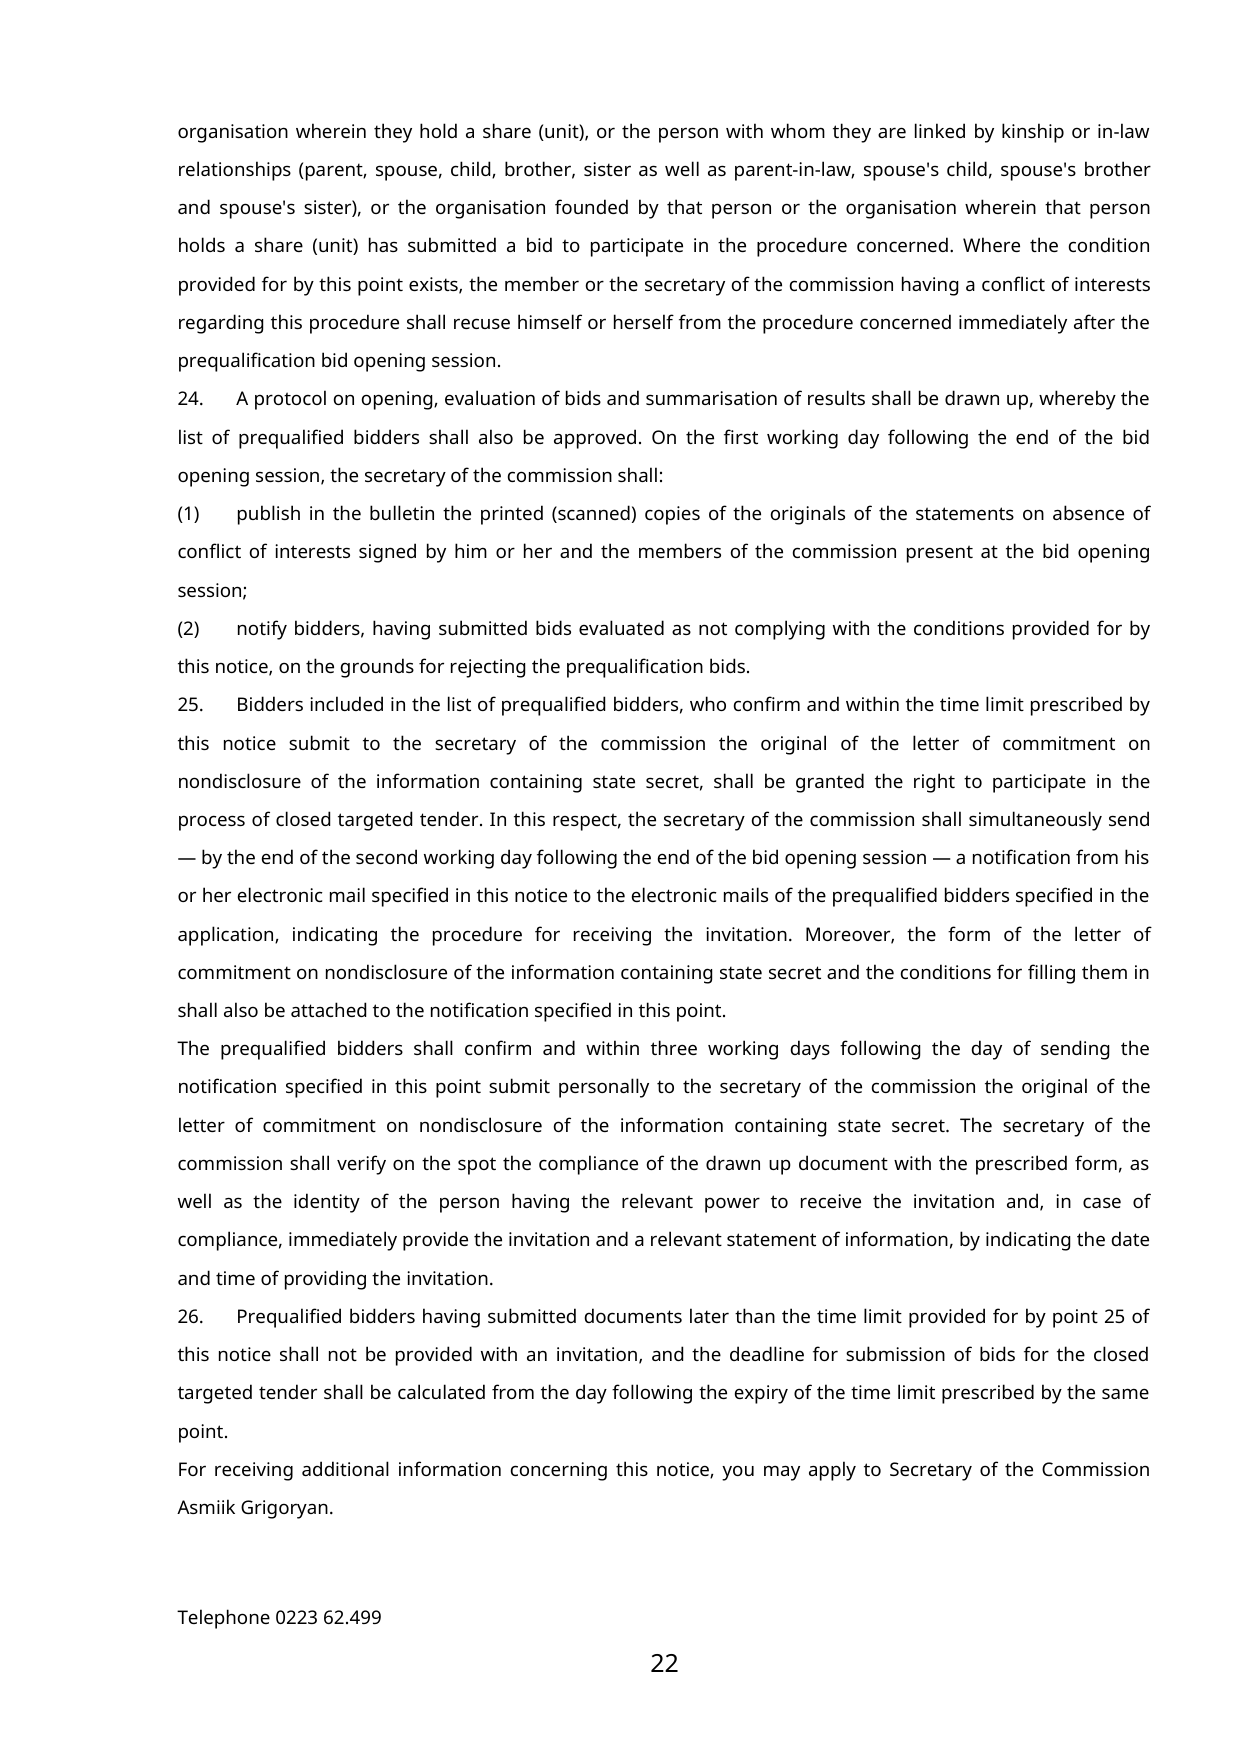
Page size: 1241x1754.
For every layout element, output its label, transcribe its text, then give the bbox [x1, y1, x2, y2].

text Telephone 0223 62.499 [177, 1604, 1152, 1630]
text For receiving additional information concerning this notice, you may apply to Secretary of the Commission Asmiik Grigoryan. [177, 1456, 1152, 1520]
text 25. Bidders included in the list of prequalified bidders, who confirm and within the time limit prescribed by this notice submit to the secretary of the commission the original of the letter of commitment on nondisclosure of the information containing state secret, shall be granted the right to participate in the process of closed targeted tender. In this respect, the secretary of the commission shall simultaneously send — by the end of the second working day following the end of the bid opening session — a notification from his or her electronic mail specified in this notice to the electronic mails of the prequalified bidders specified in the application, indicating the procedure for receiving the invitation. Moreover, the form of the letter of commitment on nondisclosure of the information containing state secret and the conditions for filling them in shall also be attached to the notification specified in this point. [177, 692, 1152, 1023]
text (2) notify bidders, having submitted bids evaluated as not complying with the conditions provided for by this notice, on the grounds for rejecting the prequalification bids. [177, 615, 1152, 679]
text 26. Prequalified bidders having submitted documents later than the time limit provided for by point 25 of this notice shall not be provided with an invitation, and the deadline for submission of bids for the closed targeted tender shall be calculated from the day following the expiry of the time limit prescribed by the same point. [177, 1303, 1152, 1443]
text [177, 118, 1152, 373]
text (1) publish in the bulletin the printed (scanned) copies of the originals of the statements on absence of conflict of interests signed by him or her and the members of the commission present at the bid opening session; [177, 500, 1152, 602]
text The prequalified bidders shall confirm and within three working days following the day of sending the notification specified in this point submit personally to the secretary of the commission the original of the letter of commitment on nondisclosure of the information containing state secret. The secretary of the commission shall verify on the spot the compliance of the drawn up document with the prescribed form, as well as the identity of the person having the relevant power to receive the invitation and, in case of compliance, immediately provide the invitation and a relevant statement of information, by indicating the date and time of providing the invitation. [177, 1036, 1152, 1291]
text 24. A protocol on opening, evaluation of bids and summarisation of results shall be drawn up, whereby the list of prequalified bidders shall also be approved. On the first working day following the end of the bid opening session, the secretary of the commission shall: [177, 386, 1152, 488]
